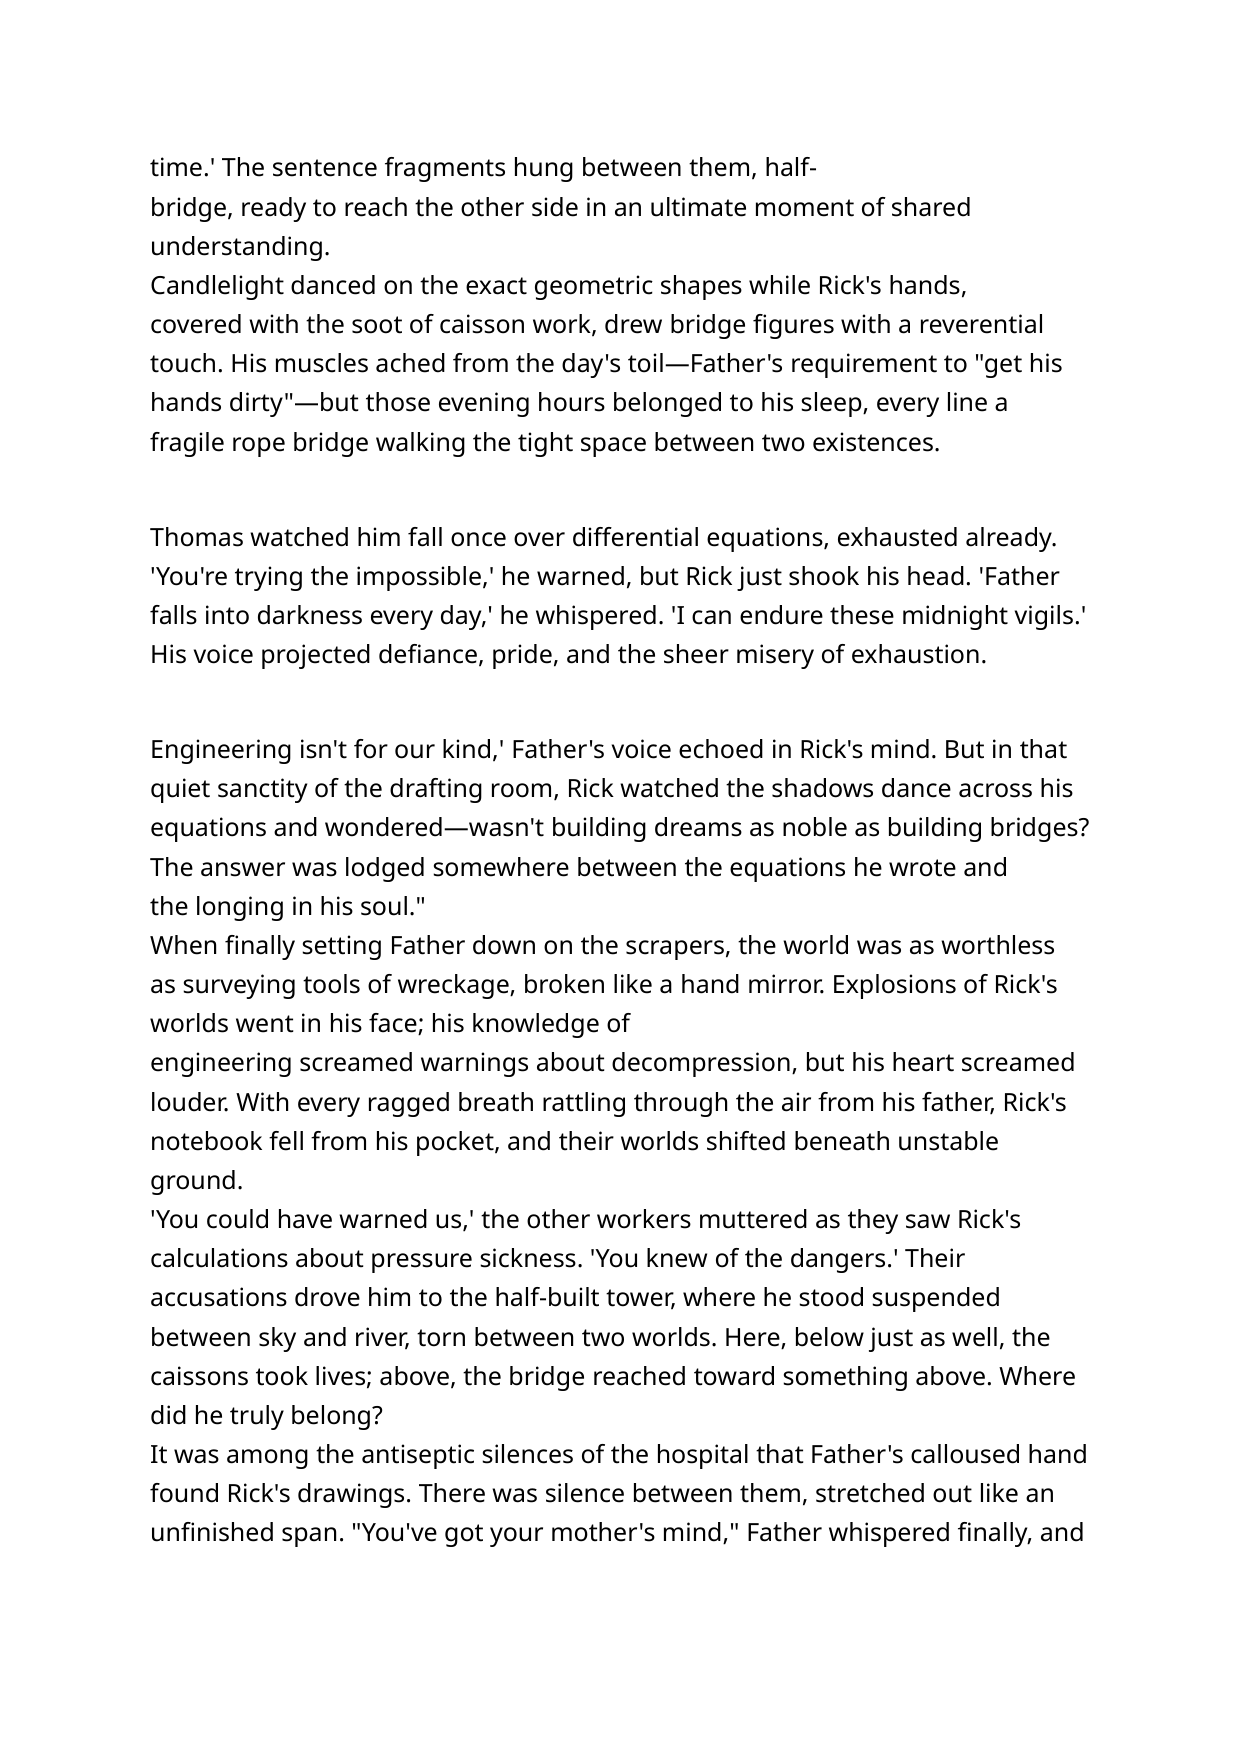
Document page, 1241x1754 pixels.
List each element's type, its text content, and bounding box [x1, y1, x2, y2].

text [150, 150, 1090, 458]
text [150, 692, 1090, 1549]
text Thomas watched him fall once over differential equations, exhausted already. 'You're trying the impossible,' he warned, but Rick just shook his head. 'Father falls into darkness every day,' he whispered. 'I can endure these midnight vigils.' His voice projected defiance, pride, and the sheer misery of exhaustion. [150, 480, 1090, 671]
